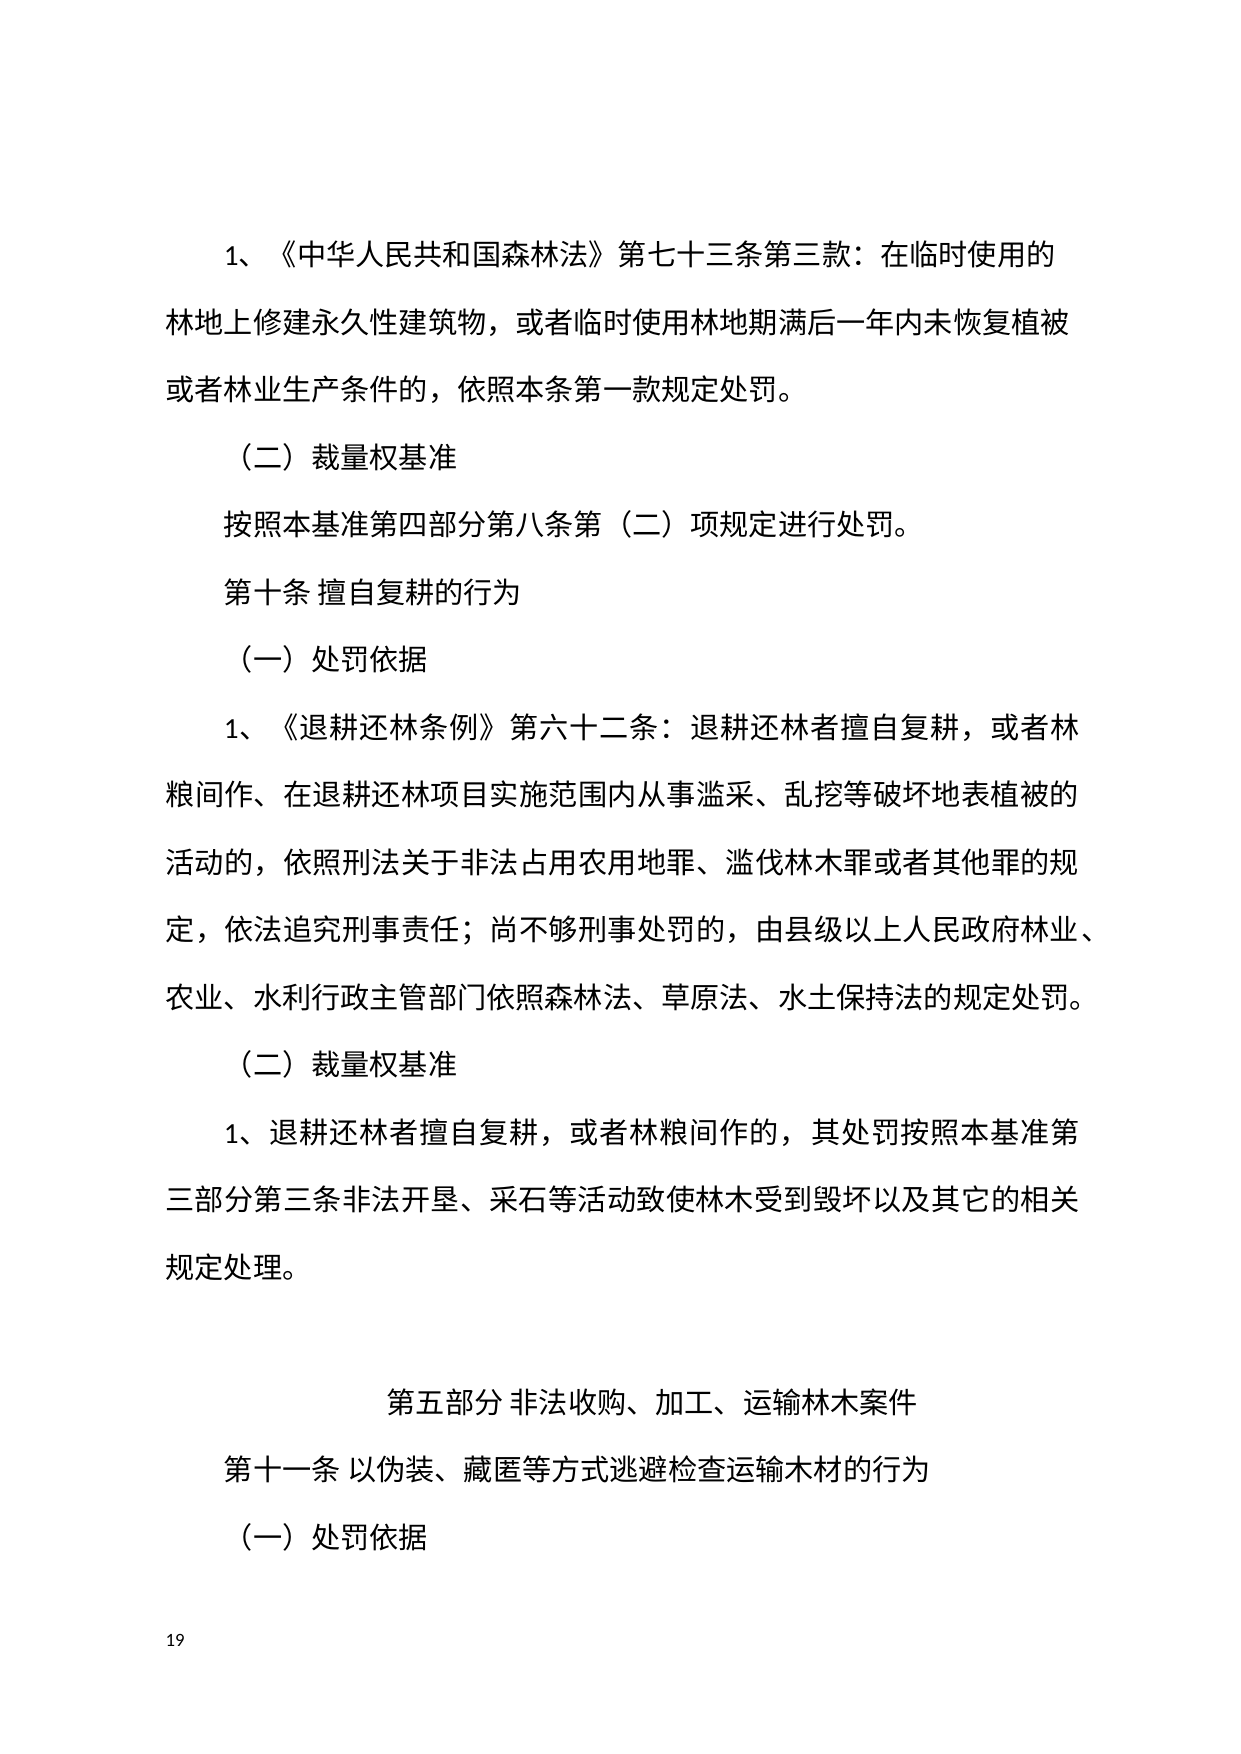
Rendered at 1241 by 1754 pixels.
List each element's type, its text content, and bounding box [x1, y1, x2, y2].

text 1、《退耕还林条例》第六十二条：退耕还林者擅自复耕，或者林粮间作、在退耕还林项目实施范围内从事滥采、乱挖等破坏地表植被的活动的，依照刑法关于非法占用农用地罪、滥伐林木罪或者其他罪的规定，依法追究刑事责任；尚不够刑事处罚的，由县级以上人民政府林业、农业、水利行政主管部门依照森林法、草原法、水土保持法的规定处罚。 [165, 692, 1081, 1029]
text 第五部分 非法收购、加工、运输林木案件 [165, 1367, 1081, 1434]
text 第十条 擅自复耕的行为 [165, 557, 1081, 624]
text 按照本基准第四部分第八条第（二）项规定进行处罚。 [165, 489, 1081, 557]
text 第十一条 以伪装、藏匿等方式逃避检查运输木材的行为 [165, 1434, 1081, 1502]
text 1、退耕还林者擅自复耕，或者林粮间作的，其处罚按照本基准第三部分第三条非法开垦、采石等活动致使林木受到毁坏以及其它的相关规定处理。 [165, 1097, 1081, 1299]
text （一）处罚依据 [165, 1502, 1081, 1569]
text 1、《中华人民共和国森林法》第七十三条第三款：在临时使用的林地上修建永久性建筑物，或者临时使用林地期满后一年内未恢复植被或者林业生产条件的，依照本条第一款规定处罚。 [165, 219, 1081, 422]
text （二）裁量权基准 [165, 1029, 1081, 1097]
text （一）处罚依据 [165, 624, 1081, 692]
text （二）裁量权基准 [165, 422, 1081, 489]
